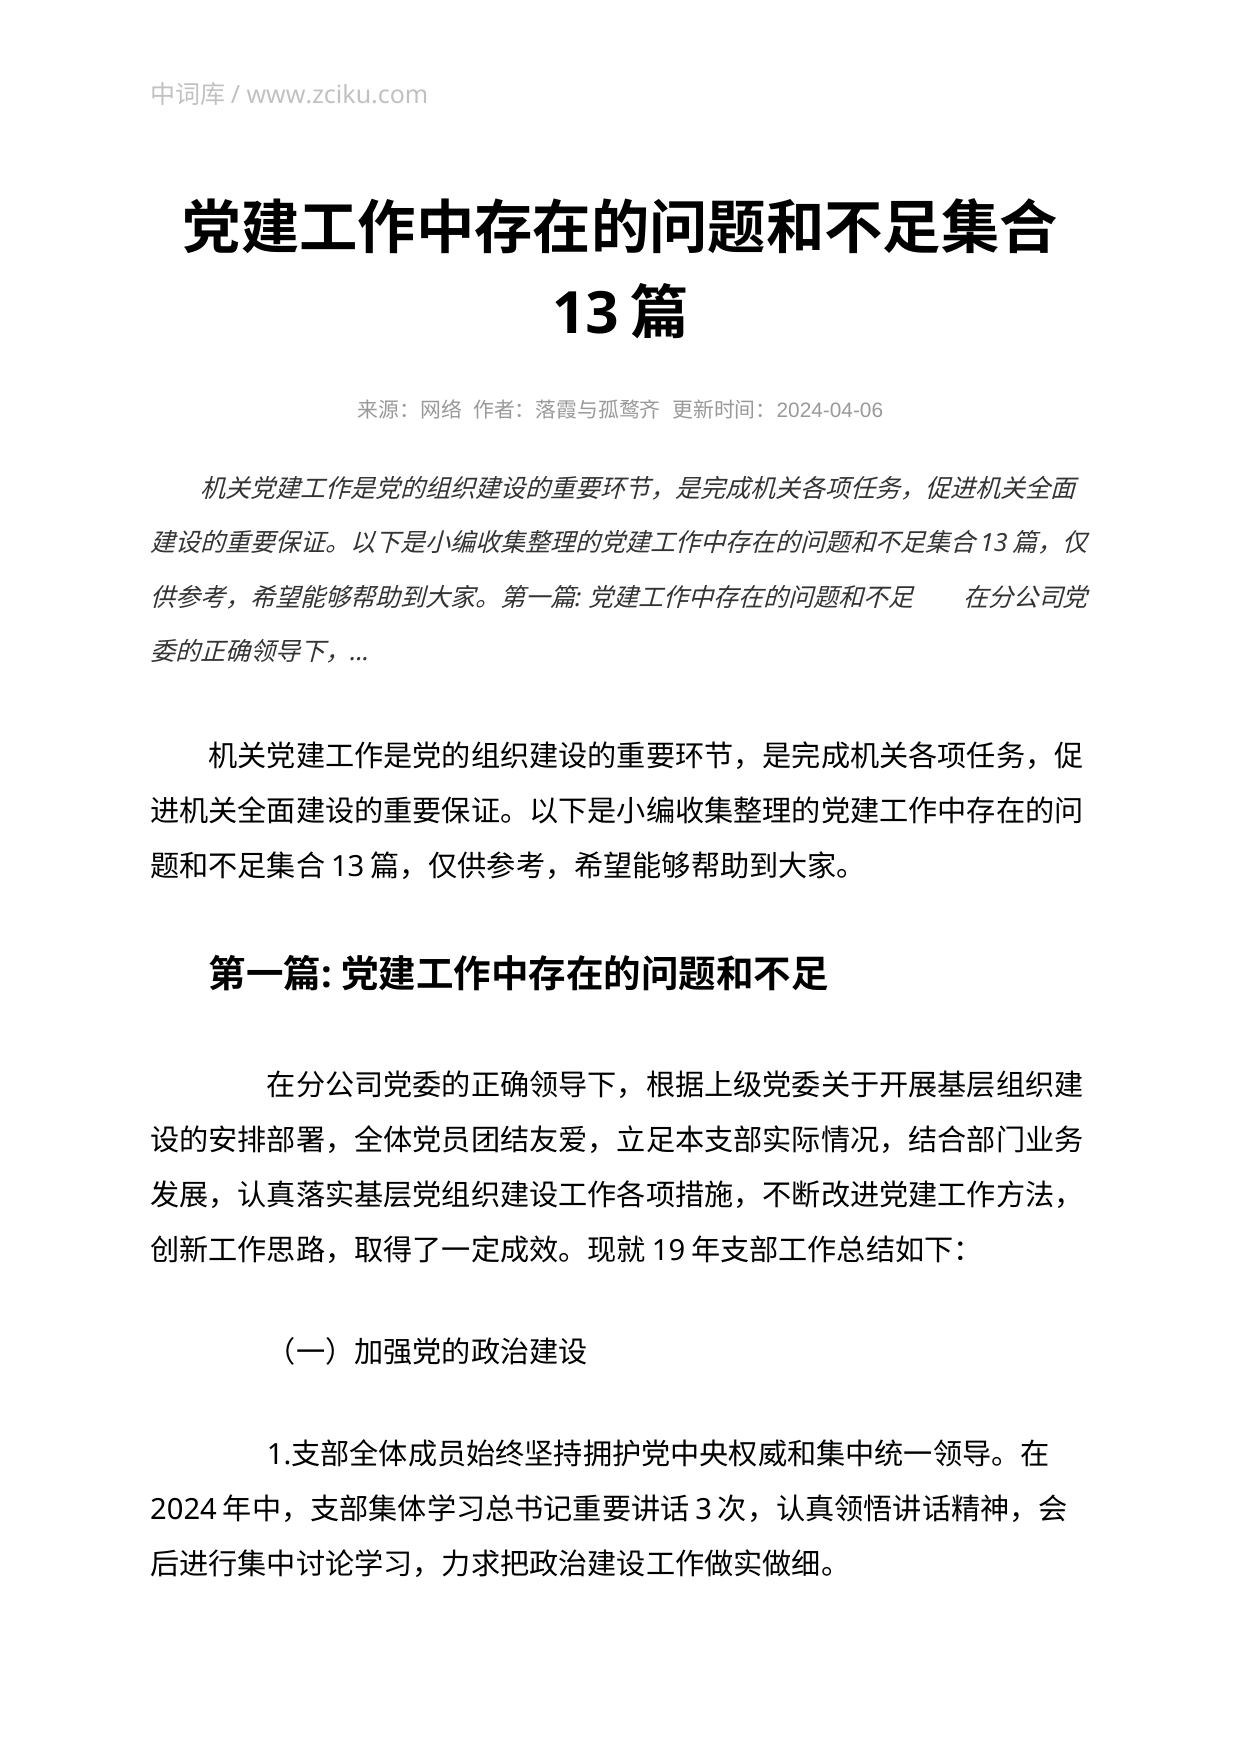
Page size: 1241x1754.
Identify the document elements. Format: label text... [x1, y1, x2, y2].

text 1.支部全体成员始终坚持拥护党中央权威和集中统一领导。在2024年中，支部集体学习总书记重要讲话3次，认真领悟讲话精神，会后进行集中讨论学习，力求把政治建设工作做实做细。 [150, 1430, 1090, 1583]
text 机关党建工作是党的组织建设的重要环节，是完成机关各项任务，促进机关全面建设的重要保证。以下是小编收集整理的党建工作中存在的问题和不足集合13篇，仅供参考，希望能够帮助到大家。第一篇: 党建工作中存在的问题和不足 在分公司党委的正确领导下，... [150, 468, 1090, 668]
text 来源：网络 作者：落霞与孤鹜齐 更新时间：2024-04-06 [150, 397, 1090, 421]
text 在分公司党委的正确领导下，根据上级党委关于开展基层组织建设的安排部署，全体党员团结友爱，立足本支部实际情况，结合部门业务发展，认真落实基层党组织建设工作各项措施，不断改进党建工作方法，创新工作思路，取得了一定成效。现就19年支部工作总结如下： [150, 1062, 1090, 1269]
text （一）加强党的政治建设 [150, 1329, 1090, 1371]
subtitle 党建工作中存在的问题和不足集合13篇 [150, 181, 1090, 351]
text 第一篇: 党建工作中存在的问题和不足 [150, 944, 1090, 999]
text 机关党建工作是党的组织建设的重要环节，是完成机关各项任务，促进机关全面建设的重要保证。以下是小编收集整理的党建工作中存在的问题和不足集合13篇，仅供参考，希望能够帮助到大家。 [150, 733, 1090, 885]
